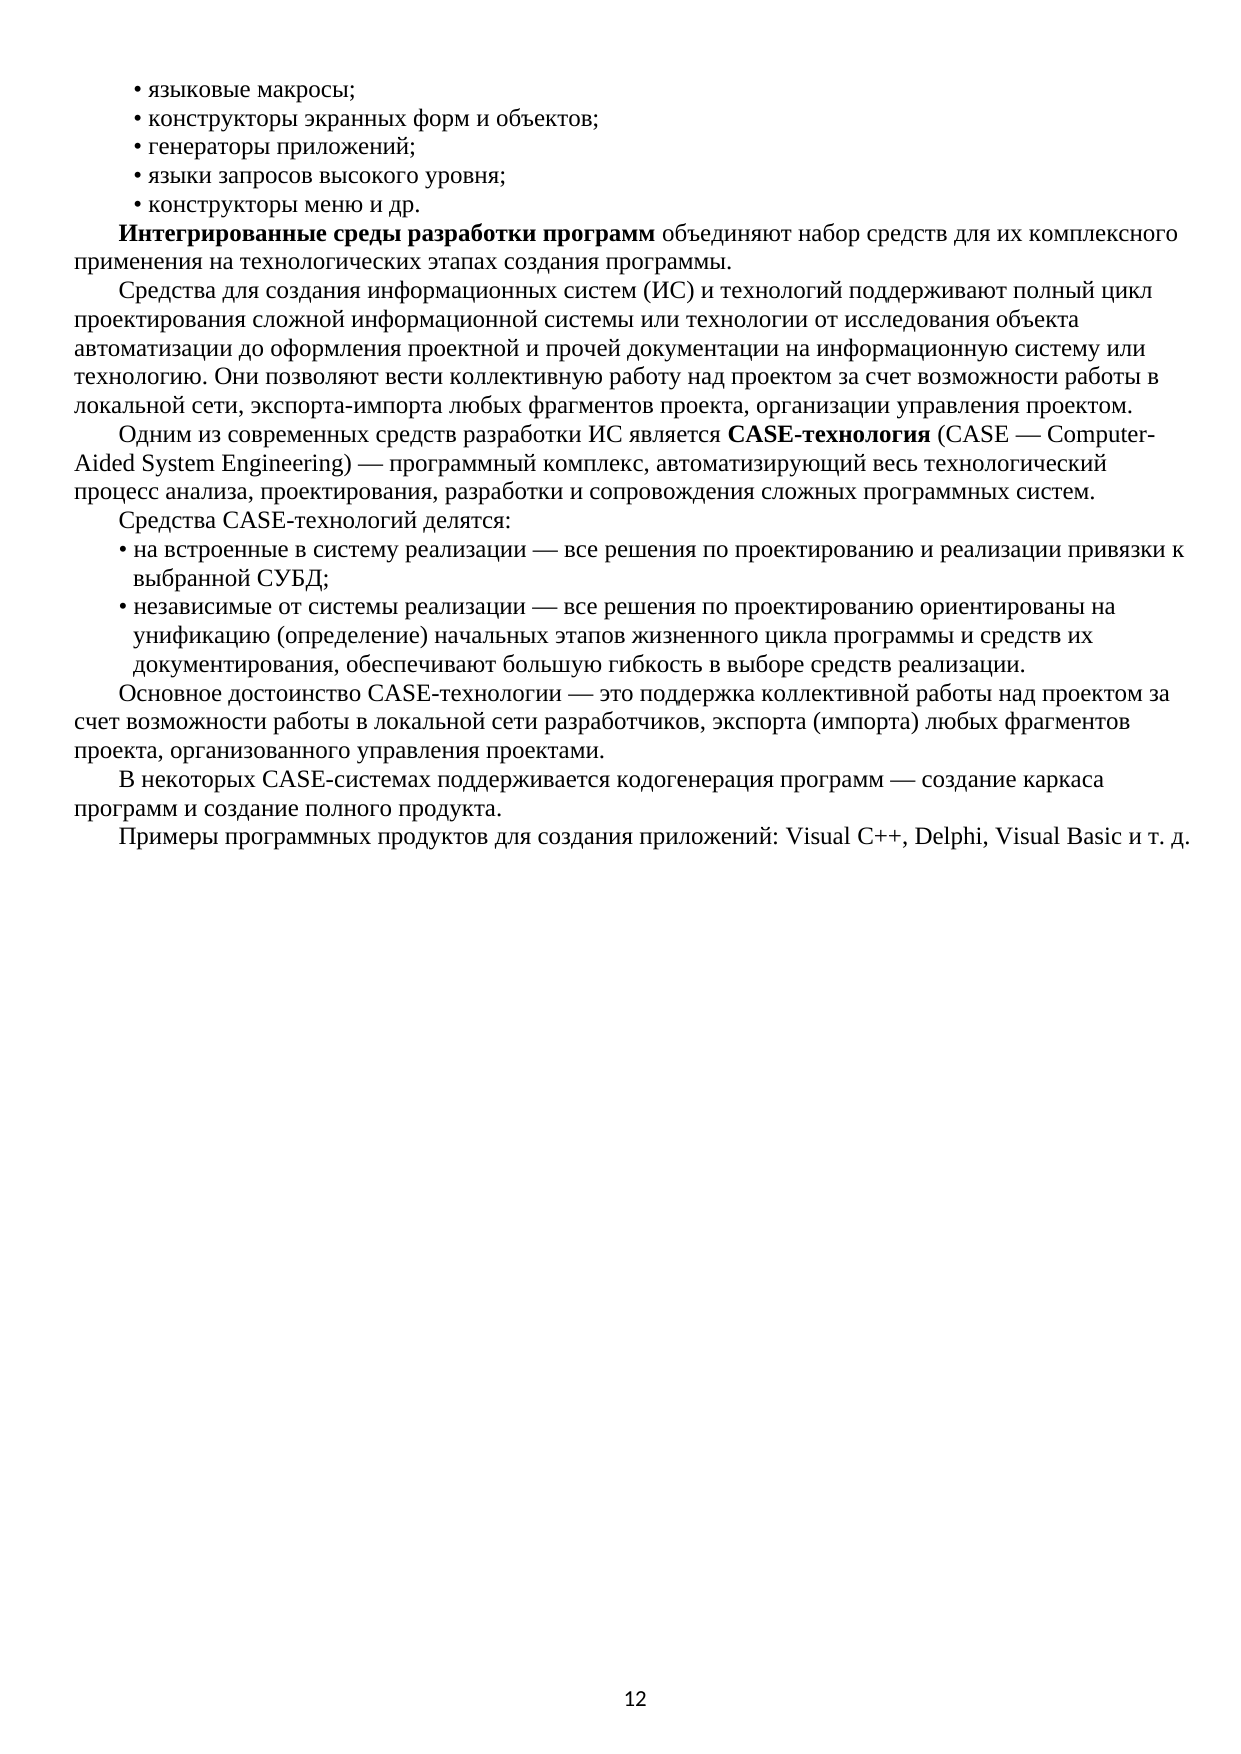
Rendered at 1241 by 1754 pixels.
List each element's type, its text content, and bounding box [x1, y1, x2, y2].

text Примеры программных продуктов для создания приложений: Visual C++, Delphi, Visual Basic и т. д. [74, 821, 1196, 850]
text • конструкторы экранных форм и объектов; [133, 103, 1196, 131]
text • конструкторы меню и др. [133, 189, 1196, 218]
text • генераторы приложений; [133, 131, 1196, 160]
text • языки запросов высокого уровня; [133, 160, 1196, 189]
text В некоторых CASE-системах поддерживается кодогенерация программ — создание каркаса программ и создание полного продукта. [74, 764, 1196, 821]
text Средства CASE-технологий делятся: [74, 505, 1196, 534]
text Одним из современных средств разработки ИС является CASE-технология (CASE — Computer-Aided System Engineering) — программный комплекс, автоматизирующий весь технологический процесс анализа, проектирования, разработки и сопровождения сложных программных систем. [74, 419, 1196, 505]
text Интегрированные среды разработки программ объединяют набор средств для их комплексного применения на технологических этапах создания программы. [74, 218, 1196, 275]
text • независимые от системы реализации — все решения по проектированию ориентированы на унификацию (определение) начальных этапов жизненного цикла программы и средств их документирования, обеспечивают большую гибкость в выборе средств реализации. [118, 591, 1196, 678]
text • на встроенные в систему реализации — все решения по проектированию и реализации привязки к выбранной СУБД; [118, 534, 1196, 591]
text • языковые макросы; [133, 74, 1196, 103]
text Основное достоинство CASE-технологии — это поддержка коллективной работы над проектом за счет возможности работы в локальной сети разработчиков, экспорта (импорта) любых фрагментов проекта, организованного управления проектами. [74, 678, 1196, 764]
text Средства для создания информационных систем (ИС) и технологий поддерживают полный цикл проектирования сложной информационной системы или технологии от исследования объекта автоматизации до оформления проектной и прочей документации на информационную систему или технологию. Они позволяют вести коллективную работу над проектом за счет возможности работы в локальной сети, экспорта-импорта любых фрагментов проекта, организации управления проектом. [74, 275, 1196, 419]
